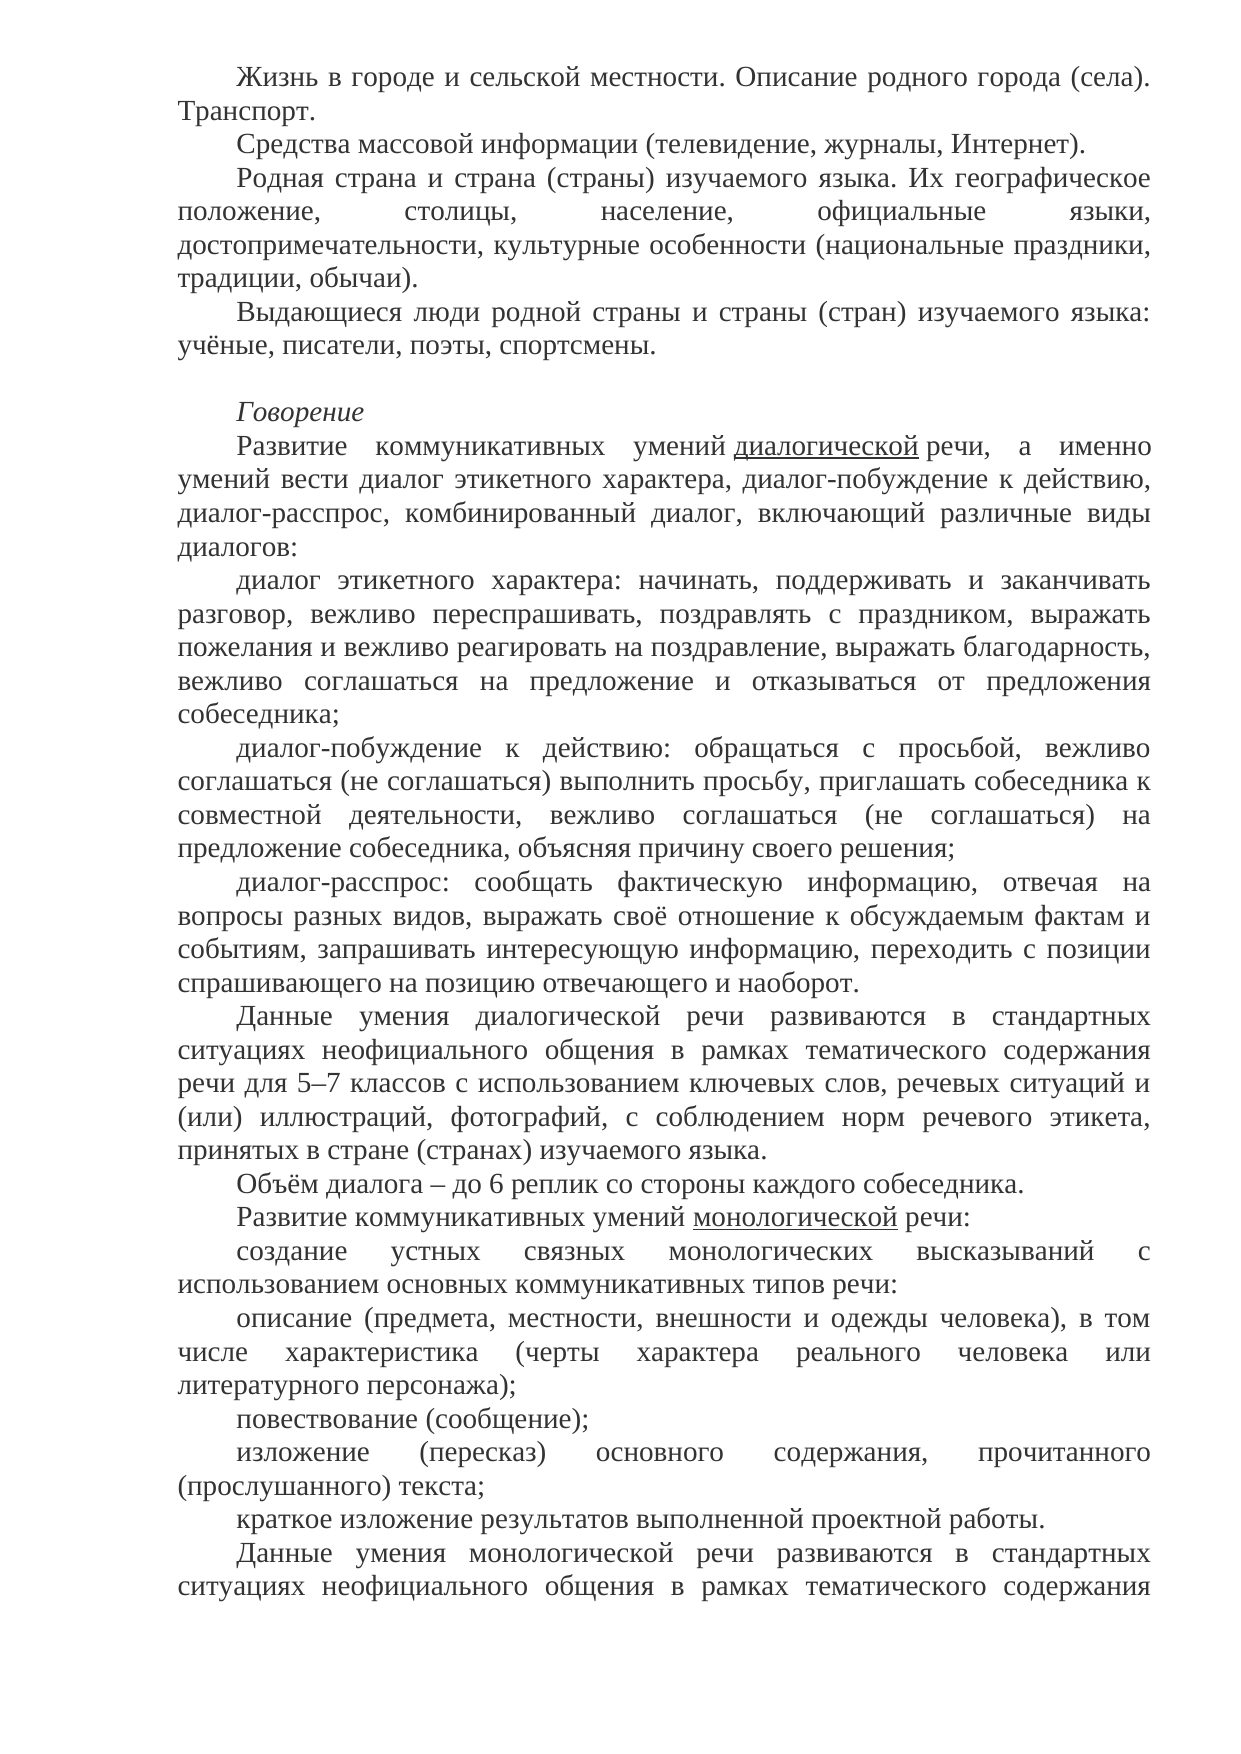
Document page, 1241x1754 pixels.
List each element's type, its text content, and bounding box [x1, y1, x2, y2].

text Данные умения диалогической речи развиваются в стандартных ситуациях неофициального общения в рамках тематического содержания речи для 5–7 классов с использованием ключевых слов, речевых ситуаций и (или) иллюстраций, фотографий, с соблюдением норм речевого этикета, принятых в стране (странах) изучаемого языка. [177, 998, 1152, 1166]
text Жизнь в городе и сельской местности. Описание родного города (села). Транспорт. [177, 59, 1152, 126]
text диалог-расспрос: сообщать фактическую информацию, отвечая на вопросы разных видов, выражать своё отношение к обсуждаемым фактам и событиям, запрашивать интересующую информацию, переходить с позиции спрашивающего на позицию отвечающего и наоборот. [177, 864, 1152, 998]
text описание (предмета, местности, внешности и одежды человека), в том числе характеристика (черты характера реального человека или литературного персонажа); [177, 1300, 1152, 1401]
text диалог-побуждение к действию: обращаться с просьбой, вежливо соглашаться (не соглашаться) выполнить просьбу, приглашать собеседника к совместной деятельности, вежливо соглашаться (не соглашаться) на предложение собеседника, объясняя причину своего решения; [177, 730, 1152, 864]
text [177, 1535, 1152, 1602]
text повествование (сообщение); [177, 1401, 1152, 1434]
text Родная страна и страна (страны) изучаемого языка. Их географическое положение, столицы, население, официальные языки, достопримечательности, культурные особенности (национальные праздники, традиции, обычаи). [177, 160, 1152, 294]
text Средства массовой информации (телевидение, журналы, Интернет). [177, 126, 1152, 160]
text создание устных связных монологических высказываний с использованием основных коммуникативных типов речи: [177, 1233, 1152, 1300]
text изложение (пересказ) основного содержания, прочитанного (прослушанного) текста; [177, 1434, 1152, 1501]
text Говорение [177, 394, 1152, 428]
text Развитие коммуникативных умений монологической речи: [177, 1199, 1152, 1233]
text диалог этикетного характера: начинать, поддерживать и заканчивать разговор, вежливо переспрашивать, поздравлять с праздником, выражать пожелания и вежливо реагировать на поздравление, выражать благодарность, вежливо соглашаться на предложение и отказываться от предложения собеседника; [177, 562, 1152, 730]
text Развитие коммуникативных умений диалогической речи, а именно умений вести диалог этикетного характера, диалог-побуждение к действию, диалог-расспрос, комбинированный диалог, включающий различные виды диалогов: [177, 428, 1152, 562]
text краткое изложение результатов выполненной проектной работы. [177, 1501, 1152, 1535]
text Объём диалога – до 6 реплик со стороны каждого собеседника. [177, 1166, 1152, 1199]
text Выдающиеся люди родной страны и страны (стран) изучаемого языка: учёные, писатели, поэты, спортсмены. [177, 294, 1152, 361]
